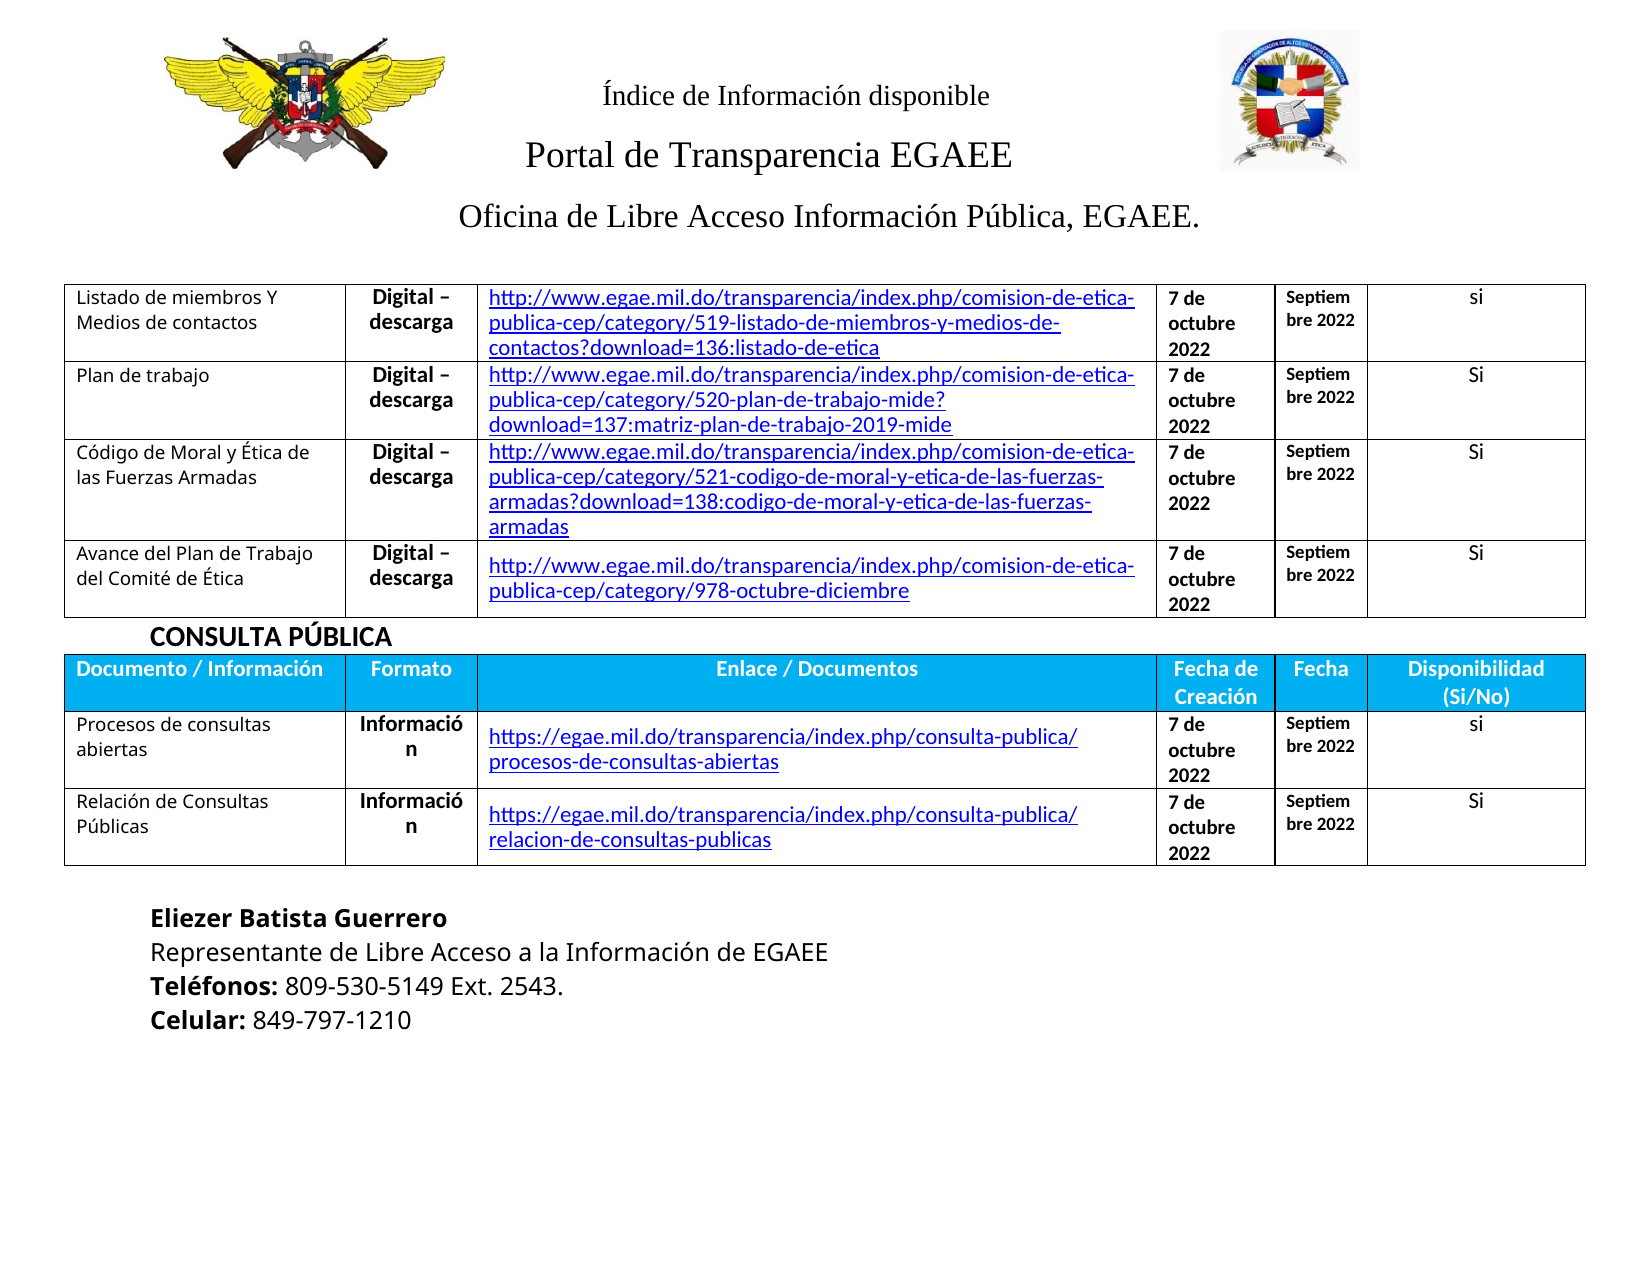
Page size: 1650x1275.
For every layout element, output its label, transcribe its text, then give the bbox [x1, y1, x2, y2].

table_cell Si [1368, 789, 1585, 865]
table_cell Septiembre 2022 [1276, 285, 1367, 361]
table_cell 7 de octubre 2022 [1157, 541, 1274, 617]
table_cell Digital –descarga [346, 541, 477, 617]
table_cell Digital –descarga [346, 440, 477, 539]
table_header Fecha [1276, 655, 1367, 711]
table_header Documento / Información [65, 655, 345, 711]
table_cell 7 de octubre 2022 [1157, 285, 1274, 361]
table_cell 7 de octubre 2022 [1157, 440, 1274, 539]
table_cell Listado de miembros Y Medios de contactos [65, 285, 345, 361]
table_cell Procesos de consultas abiertas [65, 712, 345, 788]
table_cell Septiembre 2022 [1276, 541, 1367, 617]
table_cell http://www.egae.mil.do/transparencia/index.php/comision-de-etica-publica-cep/category/520-plan-de-trabajo-mide?download=137:matriz-plan-de-trabajo-2019-mide [478, 362, 1156, 438]
table_cell si [1368, 712, 1585, 788]
table_cell https://egae.mil.do/transparencia/index.php/consulta-publica/relacion-de-consultas-publicas [478, 789, 1156, 865]
table_cell 7 de octubre 2022 [1157, 789, 1274, 865]
table_cell Si [1368, 440, 1585, 539]
table_cell Avance del Plan de Trabajo del Comité de Ética [65, 541, 345, 617]
table_cell Septiembre 2022 [1276, 362, 1367, 438]
table_header Fecha de Creación [1157, 655, 1274, 711]
table_header Enlace / Documentos [478, 655, 1156, 711]
table_cell si [1368, 285, 1585, 361]
table_cell Septiembre 2022 [1276, 789, 1367, 865]
table_cell 7 de octubre 2022 [1157, 362, 1274, 438]
table_header Formato [346, 655, 477, 711]
table_cell Si [1368, 541, 1585, 617]
table_cell Plan de trabajo [65, 362, 345, 438]
text CONSULTA PÚBLICA [150, 618, 1500, 653]
table_cell http://www.egae.mil.do/transparencia/index.php/comision-de-etica-publica-cep/category/978-octubre-diciembre [478, 541, 1156, 617]
table_cell Relación de Consultas Públicas [65, 789, 345, 865]
table_cell Si [1368, 362, 1585, 438]
table_cell Septiembre 2022 [1276, 712, 1367, 788]
table_cell http://www.egae.mil.do/transparencia/index.php/comision-de-etica-publica-cep/category/519-listado-de-miembros-y-medios-de-contactos?download=136:listado-de-etica [478, 285, 1156, 361]
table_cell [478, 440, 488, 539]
table_cell Digital –descarga [346, 362, 477, 438]
picture [164, 37, 446, 169]
picture [1220, 31, 1360, 171]
table_cell https://egae.mil.do/transparencia/index.php/consulta-publica/procesos-de-consultas-abiertas [478, 712, 1156, 788]
table_cell Septiembre 2022 [1276, 440, 1367, 539]
table_cell Información [346, 712, 477, 788]
table_cell Información [346, 789, 477, 865]
text Teléfonos: 809-530-5149 Ext. 2543. Celular: 849-797-1210 [150, 968, 1500, 1037]
table_cell Digital –descarga [346, 285, 477, 361]
table_header Disponibilidad (Si/No) [1368, 655, 1585, 711]
text Representante de Libre Acceso a la Información de EGAEE [150, 934, 1500, 968]
table_cell 7 de octubre 2022 [1157, 712, 1274, 788]
text Eliezer Batista Guerrero [150, 900, 1500, 934]
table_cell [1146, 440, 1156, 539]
table_cell Código de Moral y Ética de las Fuerzas Armadas [65, 440, 345, 539]
